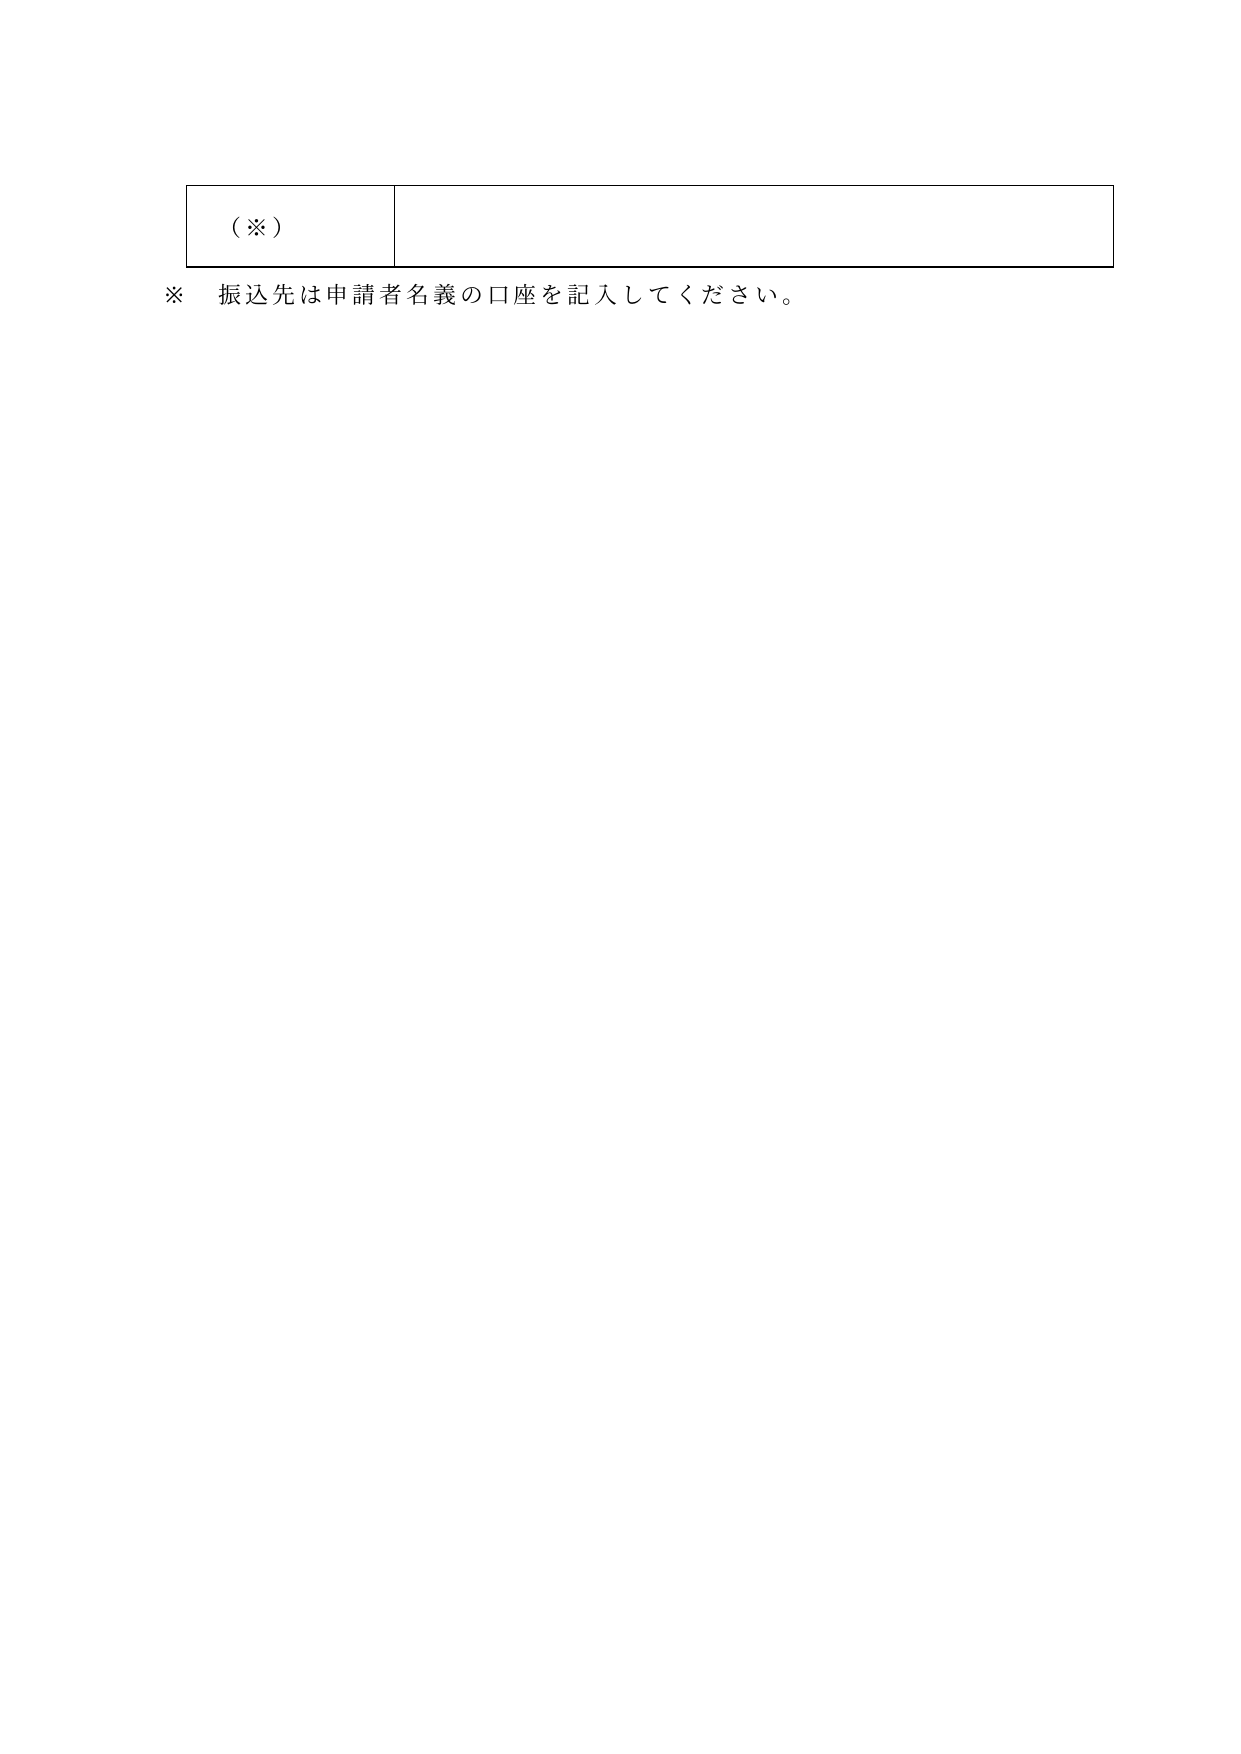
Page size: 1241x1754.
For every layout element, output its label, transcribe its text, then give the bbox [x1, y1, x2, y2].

list 振込先は申請者名義の口座を記入してください。 [164, 267, 1105, 319]
table_cell [395, 186, 1113, 266]
table_cell 口座名義人（※） [187, 186, 394, 266]
